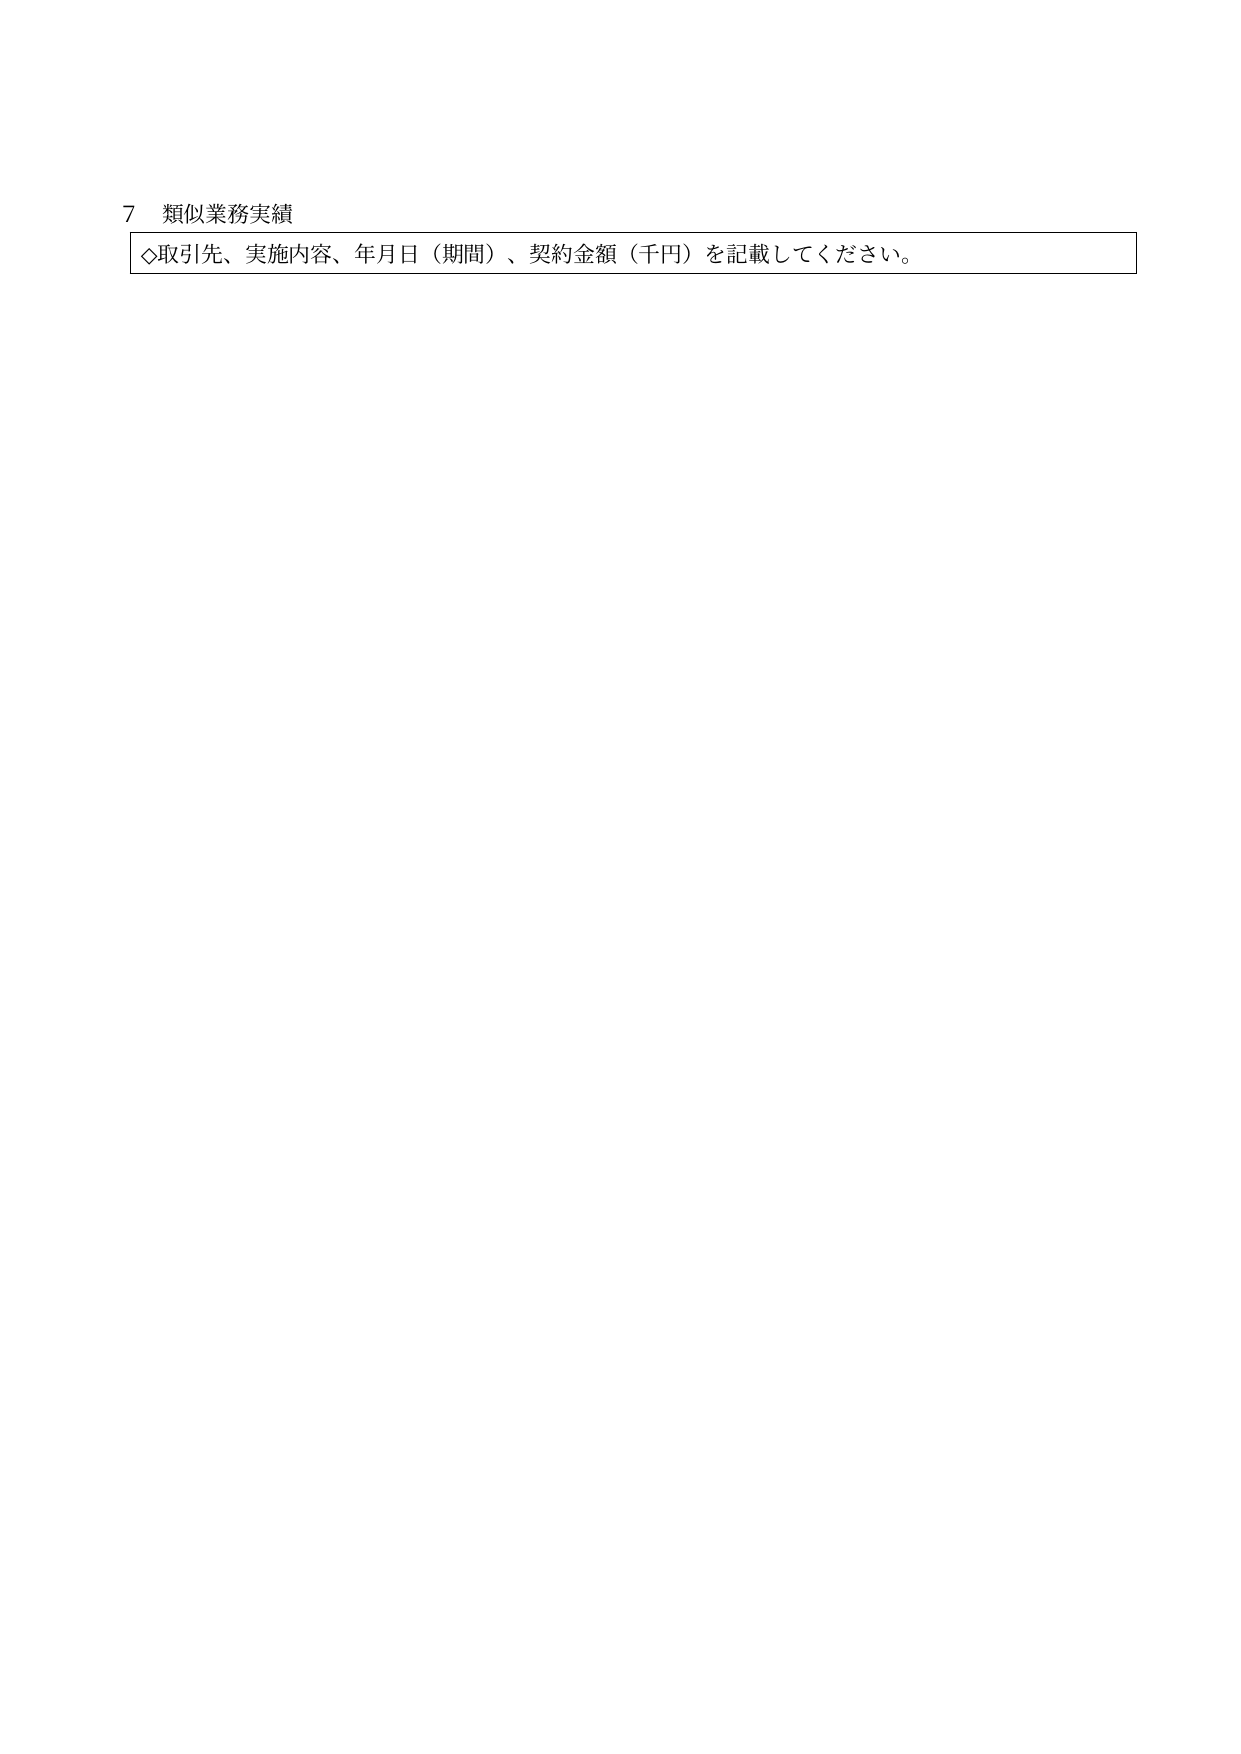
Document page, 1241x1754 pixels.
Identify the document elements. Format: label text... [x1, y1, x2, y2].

text ７ 類似業務実績 [118, 194, 1122, 232]
table_header ◇取引先、実施内容、年月日（期間）、契約金額（千円）を記載してください。 [131, 233, 1136, 273]
